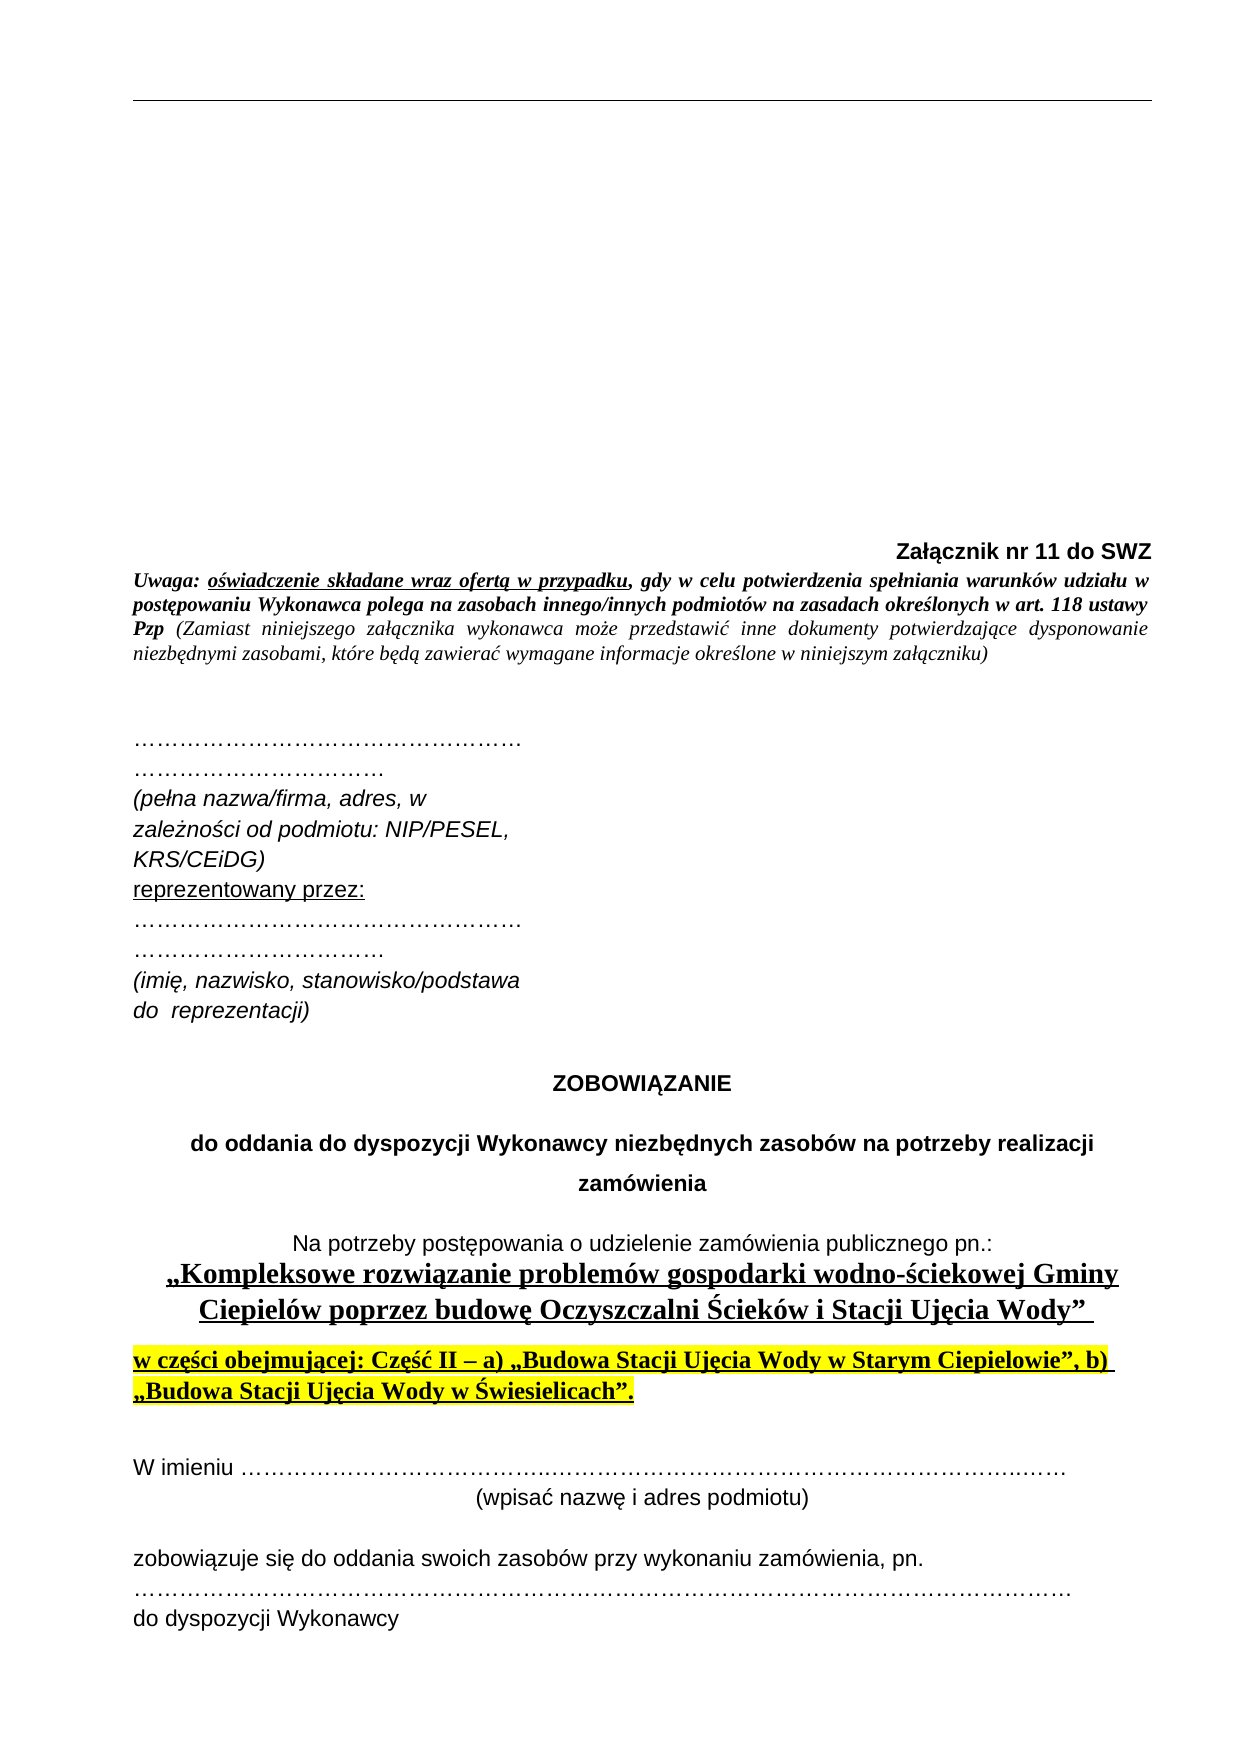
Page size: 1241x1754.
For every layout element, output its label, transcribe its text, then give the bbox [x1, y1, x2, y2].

text Uwaga: oświadczenie składane wraz ofertą w przypadku, gdy w celu potwierdzenia spełniania warunków udziału w postępowaniu Wykonawca polega na zasobach innego/innych podmiotów na zasadach określonych w art. 118 ustawy Pzp (Zamiast niniejszego załącznika wykonawca może przedstawić inne dokumenty potwierdzające dysponowanie niezbędnymi zasobami, które będą zawierać wymagane informacje określone w niniejszym załączniku) [133, 568, 1152, 664]
text ………………………………………………………………………… [133, 725, 531, 781]
text (imię, nazwisko, stanowisko/podstawa do reprezentacji) [133, 967, 531, 1023]
text ………………………………………………………………………… [133, 906, 531, 963]
text zobowiązuje się do oddania swoich zasobów przy wykonaniu zamówienia, pn. [133, 1545, 1152, 1571]
text ZOBOWIĄZANIE [133, 1070, 1152, 1096]
text (wpisać nazwę i adres podmiotu) [133, 1484, 1152, 1511]
text Załącznik nr 11 do SWZ [133, 538, 1152, 564]
text reprezentowany przez: [133, 876, 1152, 902]
text W imieniu …………………………………..……………………………………………………..…… [133, 1454, 1152, 1480]
text do dyspozycji Wykonawcy [133, 1605, 1152, 1631]
text (pełna nazwa/firma, adres, w zależności od podmiotu: NIP/PESEL, KRS/CEiDG) [133, 785, 531, 872]
text w części obejmującej: Część II – a) „Budowa Stacji Ujęcia Wody w Starym Ciepielowie”, b) „Budowa Stacji Ujęcia Wody w Świesielicach”. [133, 1345, 1152, 1405]
text „Kompleksowe rozwiązanie problemów gospodarki wodno-ściekowej Gminy Ciepielów poprzez budowę Oczyszczalni Ścieków i Stacji Ujęcia Wody” [133, 1256, 1152, 1326]
text Na potrzeby postępowania o udzielenie zamówienia publicznego pn.: [133, 1230, 1152, 1256]
text do oddania do dyspozycji Wykonawcy niezbędnych zasobów na potrzeby realizacji zamówienia [133, 1130, 1152, 1196]
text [133, 1575, 1152, 1601]
